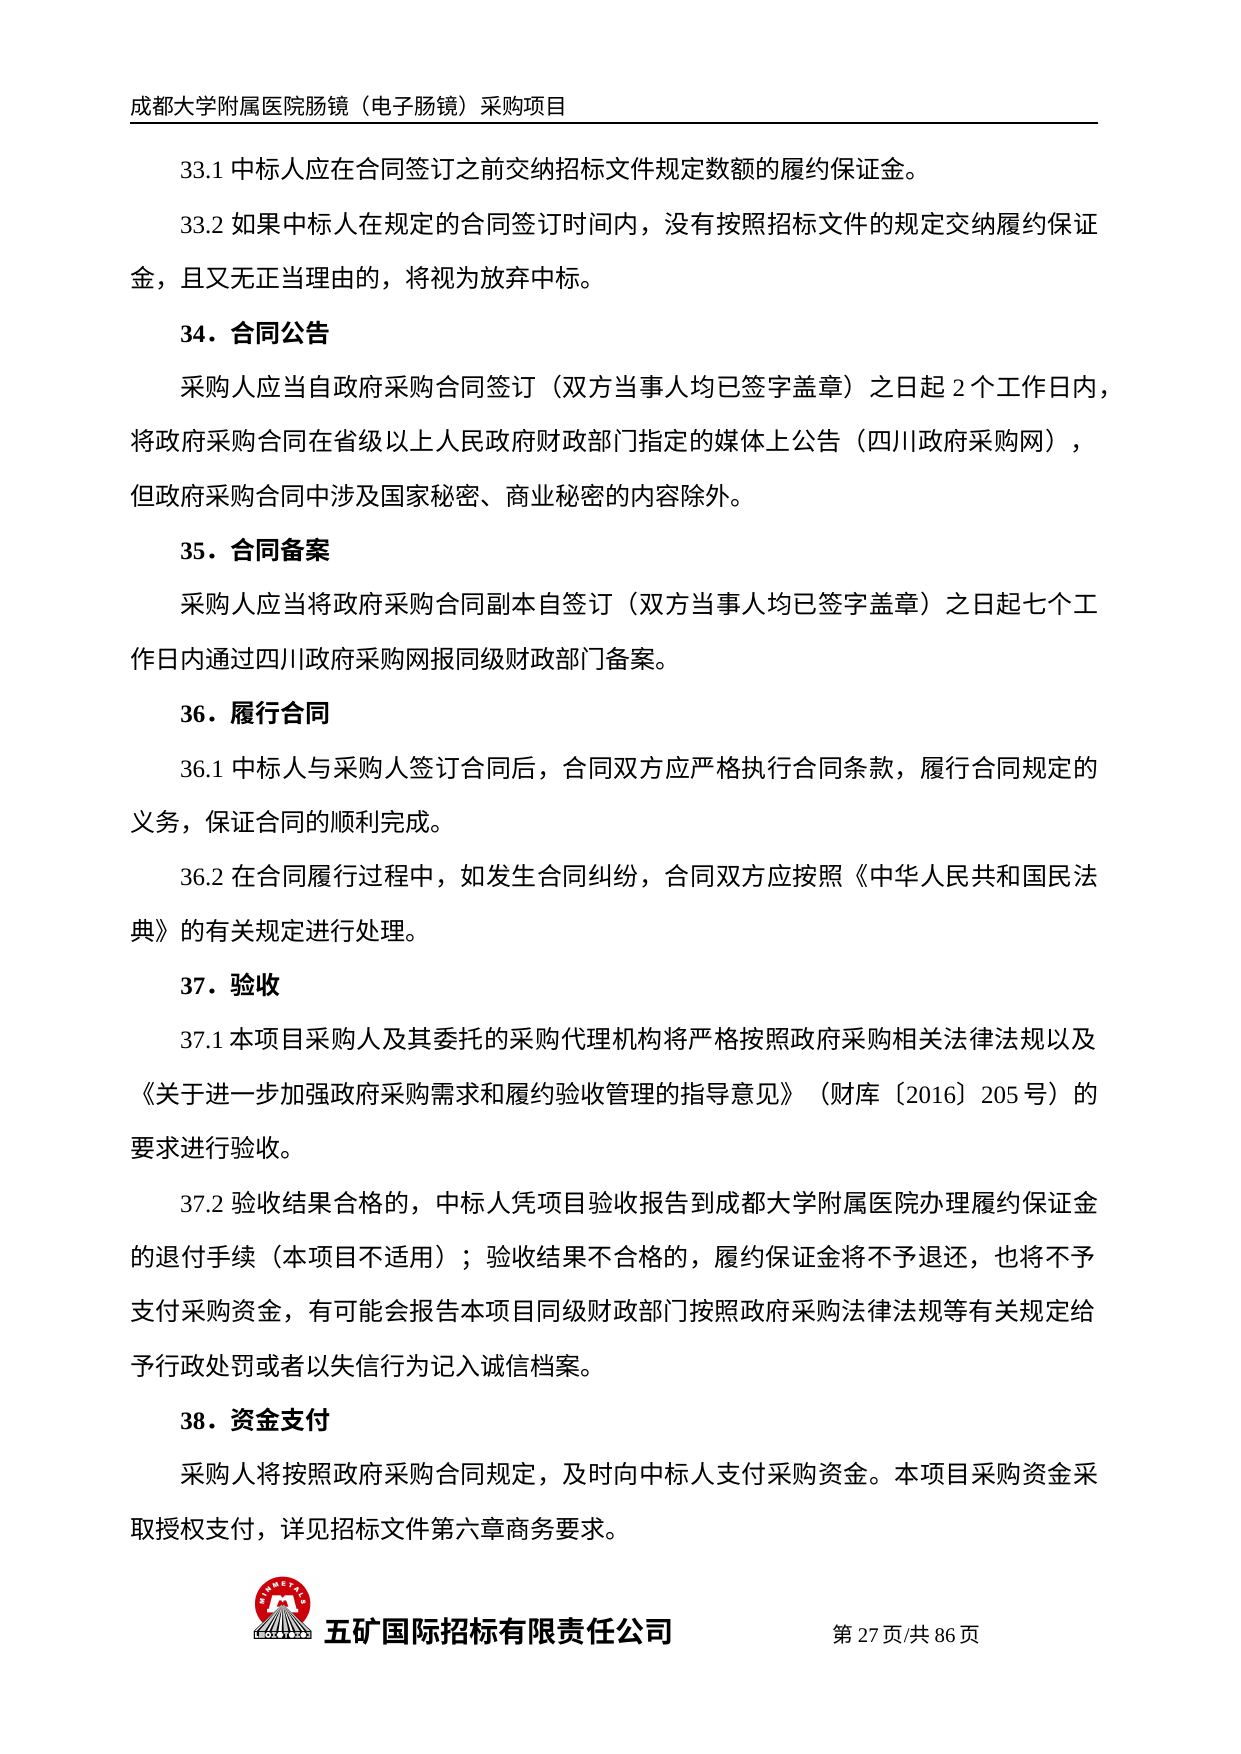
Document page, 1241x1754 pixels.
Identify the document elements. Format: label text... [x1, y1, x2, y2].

text 37.2 验收结果合格的，中标人凭项目验收报告到成都大学附属医院办理履约保证金的退付手续（本项目不适用）；验收结果不合格的，履约保证金将不予退还，也将不予支付采购资金，有可能会报告本项目同级财政部门按照政府采购法律法规等有关规定给予行政处罚或者以失信行为记入诚信档案。 [130, 1183, 1098, 1382]
subtitle 34．合同公告 [130, 313, 1098, 349]
text 采购人将按照政府采购合同规定，及时向中标人支付采购资金。本项目采购资金采取授权支付，详见招标文件第六章商务要求。 [130, 1455, 1098, 1546]
text 36.2 在合同履行过程中，如发生合同纠纷，合同双方应按照《中华人民共和国民法典》的有关规定进行处理。 [130, 857, 1098, 947]
picture [249, 1574, 322, 1641]
text 33.2 如果中标人在规定的合同签订时间内，没有按照招标文件的规定交纳履约保证金，且又无正当理由的，将视为放弃中标。 [130, 204, 1098, 295]
subtitle 36．履行合同 [130, 694, 1098, 730]
text 采购人应当自政府采购合同签订（双方当事人均已签字盖章）之日起2个工作日内，将政府采购合同在省级以上人民政府财政部门指定的媒体上公告（四川政府采购网），但政府采购合同中涉及国家秘密、商业秘密的内容除外。 [130, 367, 1098, 512]
text 36.1 中标人与采购人签订合同后，合同双方应严格执行合同条款，履行合同规定的义务，保证合同的顺利完成。 [130, 748, 1098, 839]
text 33.1 中标人应在合同签订之前交纳招标文件规定数额的履约保证金。 [130, 150, 1098, 186]
text 采购人应当将政府采购合同副本自签订（双方当事人均已签字盖章）之日起七个工作日内通过四川政府采购网报同级财政部门备案。 [130, 585, 1098, 676]
subtitle 37．验收 [130, 966, 1098, 1002]
subtitle 35．合同备案 [130, 531, 1098, 567]
subtitle 38．资金支付 [130, 1401, 1098, 1437]
text 37.1本项目采购人及其委托的采购代理机构将严格按照政府采购相关法律法规以及《关于进一步加强政府采购需求和履约验收管理的指导意见》（财库〔2016〕205号）的要求进行验收。 [130, 1020, 1098, 1165]
